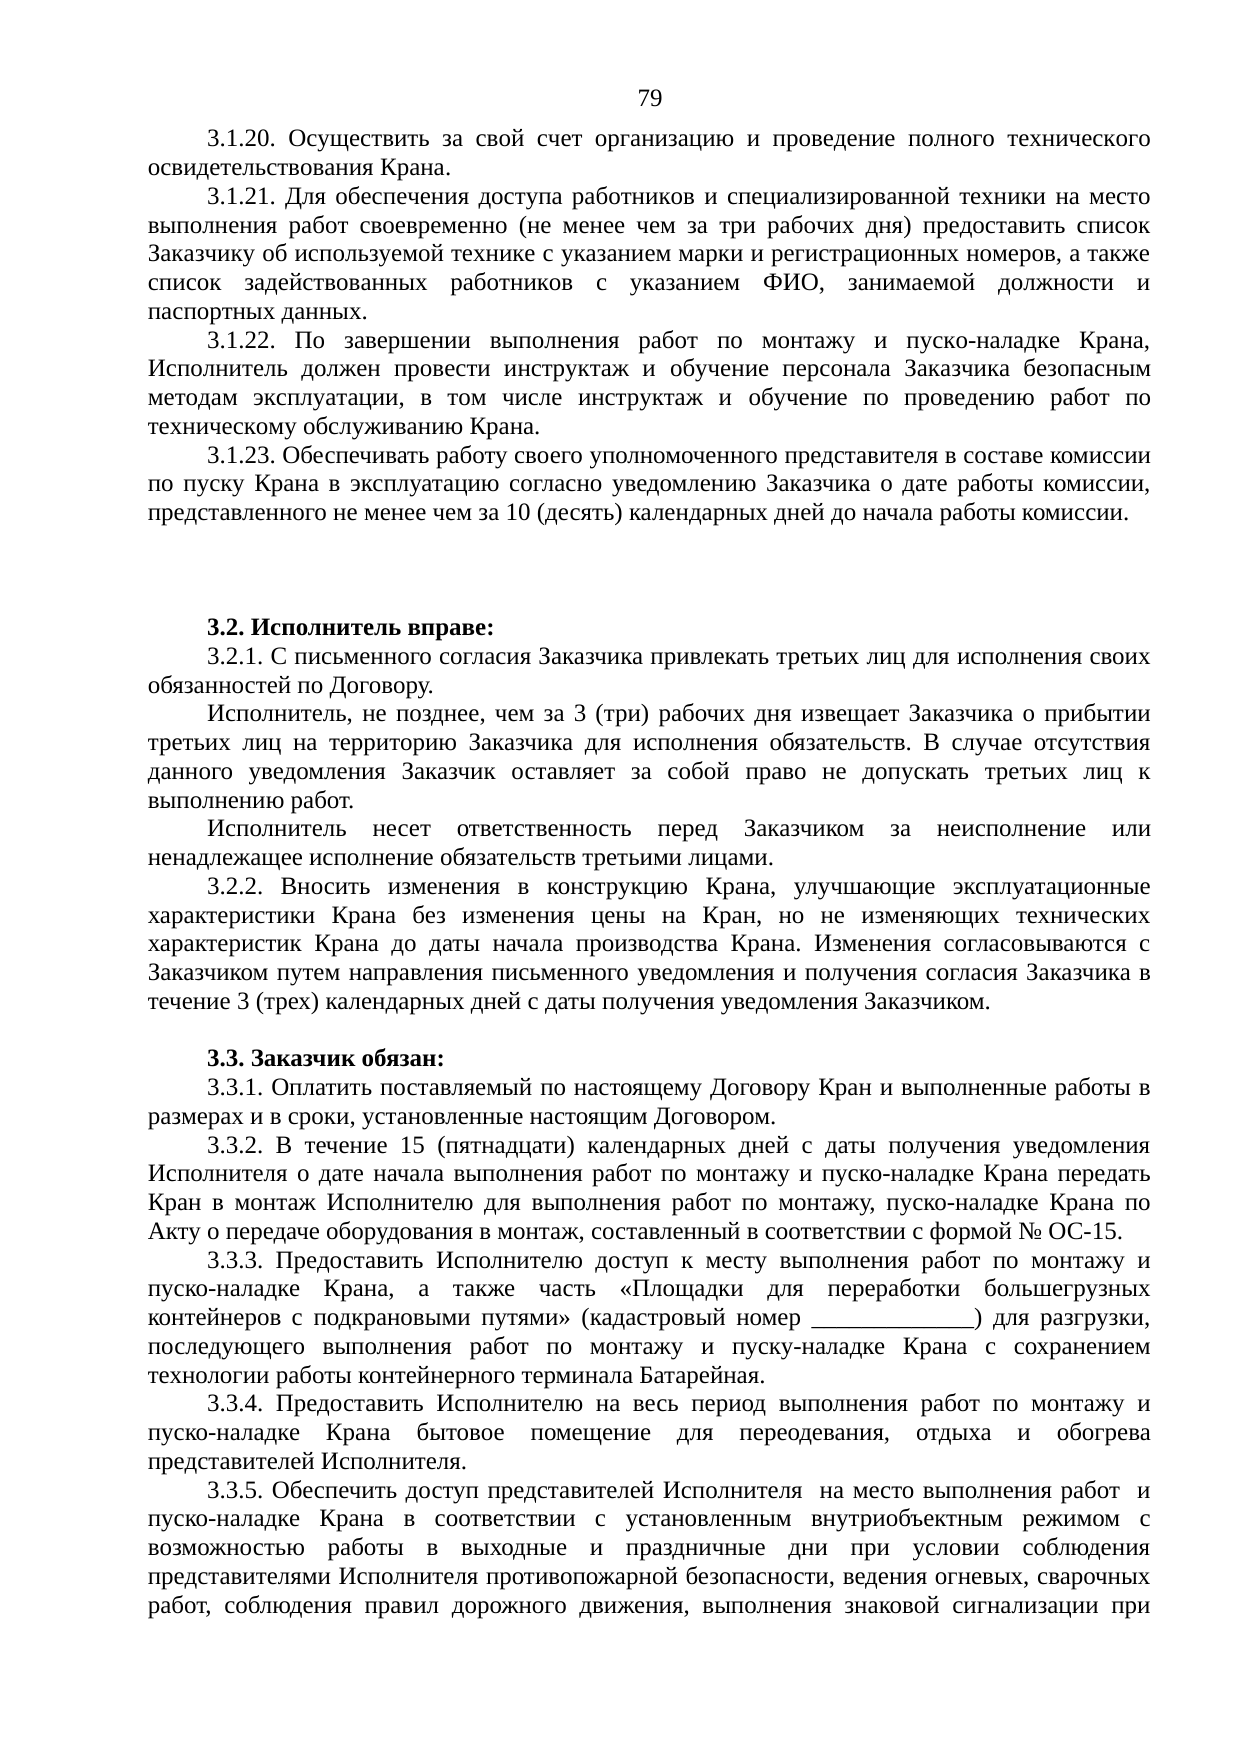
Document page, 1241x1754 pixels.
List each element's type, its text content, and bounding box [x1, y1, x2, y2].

text 3.3. Заказчик обязан: [148, 1043, 1152, 1072]
text 3.3.1. Оплатить поставляемый по настоящему Договору Кран и выполненные работы в размерах и в сроки, установленные настоящим Договором. [148, 1072, 1152, 1130]
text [148, 1475, 1152, 1618]
text 3.1.21. Для обеспечения доступа работников и специализированной техники на место выполнения работ своевременно (не менее чем за три рабочих дня) предоставить список Заказчику об используемой технике с указанием марки и регистрационных номеров, а также список задействованных работников с указанием ФИО, занимаемой должности и паспортных данных. [148, 181, 1152, 325]
text Исполнитель, не позднее, чем за 3 (три) рабочих дня извещает Заказчика о прибытии третьих лиц на территорию Заказчика для исполнения обязательств. В случае отсутствия данного уведомления Заказчик оставляет за собой право не допускать третьих лиц к выполнению работ. [148, 698, 1152, 813]
text Исполнитель несет ответственность перед Заказчиком за неисполнение или ненадлежащее исполнение обязательств третьими лицами. [148, 813, 1152, 871]
text 3.2.1. С письменного согласия Заказчика привлекать третьих лиц для исполнения своих обязанностей по Договору. [148, 641, 1152, 698]
text 3.3.3. Предоставить Исполнителю доступ к месту выполнения работ по монтажу и пуско-наладке Крана, а также часть «Площадки для переработки большегрузных контейнеров с подкрановыми путями» (кадастровый номер _____________) для разгрузки, последующего выполнения работ по монтажу и пуску-наладке Крана с сохранением технологии работы контейнерного терминала Батарейная. [148, 1245, 1152, 1388]
text 3.2. Исполнитель вправе: [148, 612, 1152, 641]
text 3.2.2. Вносить изменения в конструкцию Крана, улучшающие эксплуатационные характеристики Крана без изменения цены на Кран, но не изменяющих технических характеристик Крана до даты начала производства Крана. Изменения согласовываются с Заказчиком путем направления письменного уведомления и получения согласия Заказчика в течение 3 (трех) календарных дней с даты получения уведомления Заказчиком. [148, 871, 1152, 1015]
text 3.3.2. В течение 15 (пятнадцати) календарных дней с даты получения уведомления Исполнителя о дате начала выполнения работ по монтажу и пуско-наладке Крана передать Кран в монтаж Исполнителю для выполнения работ по монтажу, пуско-наладке Крана по Акту о передаче оборудования в монтаж, составленный в соответствии с формой № ОС-15. [148, 1130, 1152, 1245]
text 3.1.20. Осуществить за свой счет организацию и проведение полного технического освидетельствования Крана. [148, 123, 1152, 181]
text 3.1.22. По завершении выполнения работ по монтажу и пуско-наладке Крана, Исполнитель должен провести инструктаж и обучение персонала Заказчика безопасным методам эксплуатации, в том числе инструктаж и обучение по проведению работ по техническому обслуживанию Крана. [148, 325, 1152, 440]
text 3.3.4. Предоставить Исполнителю на весь период выполнения работ по монтажу и пуско-наладке Крана бытовое помещение для переодевания, отдыха и обогрева представителей Исполнителя. [148, 1388, 1152, 1475]
text 3.1.23. Обеспечивать работу своего уполномоченного представителя в составе комиссии по пуску Крана в эксплуатацию согласно уведомлению Заказчика о дате работы комиссии, представленного не менее чем за 10 (десять) календарных дней до начала работы комиссии. [148, 440, 1152, 526]
